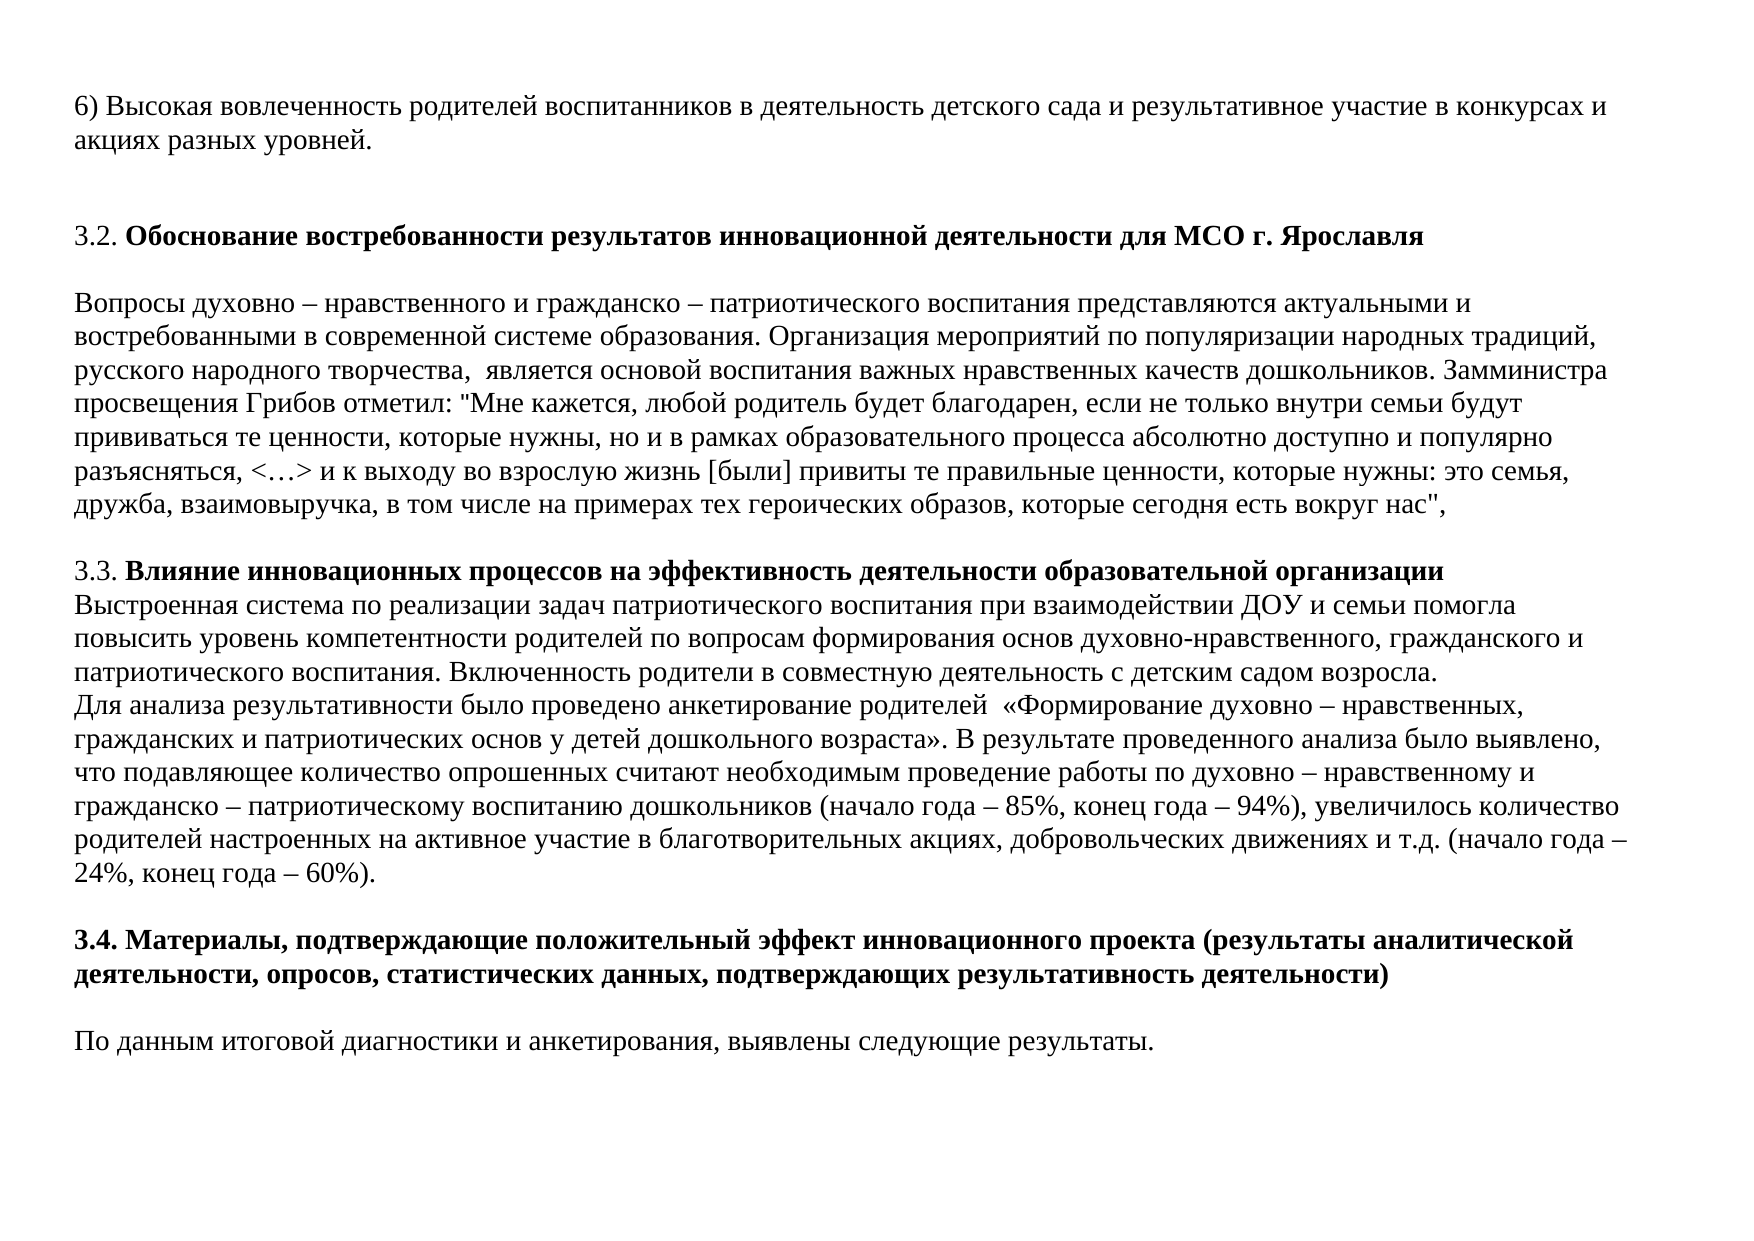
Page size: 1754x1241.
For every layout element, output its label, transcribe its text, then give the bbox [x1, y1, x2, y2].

text 6) Высокая вовлеченность родителей воспитанников в деятельность детского сада и результативное участие в конкурсах и акциях разных уровней. [74, 88, 1636, 156]
text По данным итоговой диагностики и анкетирования, выявлены следующие результаты. [74, 1023, 1636, 1056]
text 3.3. Влияние инновационных процессов на эффективность деятельности образовательной организации [74, 553, 1636, 587]
text Выстроенная система по реализации задач патриотического воспитания при взаимодействии ДОУ и семьи помогла повысить уровень компетентности родителей по вопросам формирования основ духовно-нравственного, гражданского и патриотического воспитания. Включенность родители в совместную деятельность с детским садом возросла. [74, 587, 1636, 687]
text Вопросы духовно – нравственного и гражданско – патриотического воспитания представляются актуальными и востребованными в современной системе образования. Организация мероприятий по популяризации народных традиций, русского народного творчества, является основой воспитания важных нравственных качеств дошкольников. Замминистра просвещения Грибов отметил: "Мне кажется, любой родитель будет благодарен, если не только внутри семьи будут прививаться те ценности, которые нужны, но и в рамках образовательного процесса абсолютно доступно и популярно разъясняться, <…> и к выходу во взрослую жизнь [были] привиты те правильные ценности, которые нужны: это семья, дружба, взаимовыручка, в том числе на примерах тех героических образов, которые сегодня есть вокруг нас", [74, 285, 1636, 520]
text 3.4. Материалы, подтверждающие положительный эффект инновационного проекта (результаты аналитической деятельности, опросов, статистических данных, подтверждающих результативность деятельности) [74, 922, 1636, 989]
text 3.2. Обоснование востребованности результатов инновационной деятельности для МСО г. Ярославля [74, 218, 1636, 251]
text Для анализа результативности было проведено анкетирование родителей «Формирование духовно – нравственных, гражданских и патриотических основ у детей дошкольного возраста». В результате проведенного анализа было выявлено, что подавляющее количество опрошенных считают необходимым проведение работы по духовно – нравственному и гражданско – патриотическому воспитанию дошкольников (начало года – 85%, конец года – 94%), увеличилось количество родителей настроенных на активное участие в благотворительных акциях, добровольческих движениях и т.д. (начало года – 24%, конец года – 60%). [74, 687, 1636, 889]
